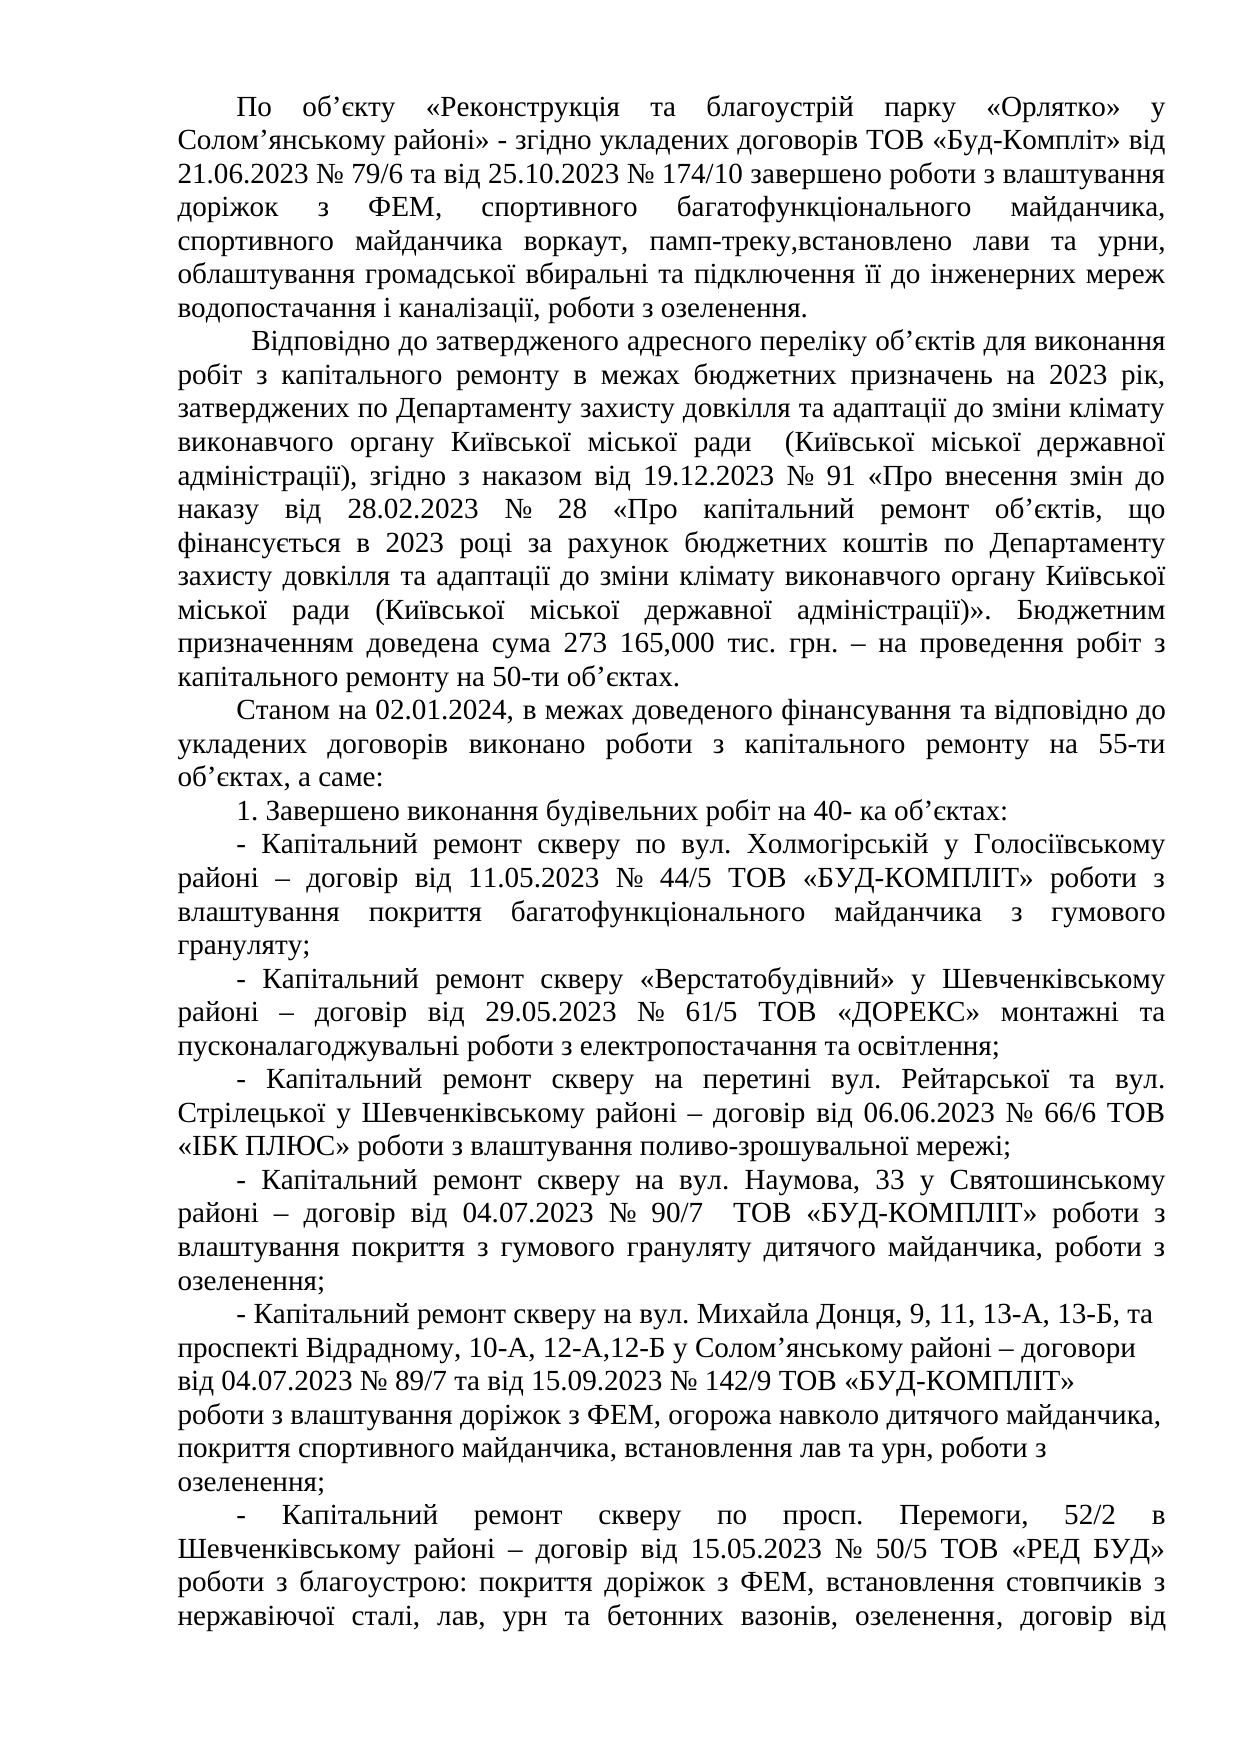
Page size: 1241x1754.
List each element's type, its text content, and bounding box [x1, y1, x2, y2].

text - Капітальний ремонт скверу на вул. Наумова, 33 у Святошинському районі – договір від 04.07.2023 № 90/7 ТОВ «БУД-КОМПЛІТ» роботи з влаштування покриття з гумового грануляту дитячого майданчика, роботи з озеленення; [177, 1162, 1166, 1296]
text - Капітальний ремонт скверу «Верстатобудівний» у Шевченківському районі – договір від 29.05.2023 № 61/5 ТОВ «ДОРЕКС» монтажні та пусконалагоджувальні роботи з електропостачання та освітлення; [177, 961, 1166, 1061]
text Відповідно до затвердженого адресного переліку об’єктів для виконання робіт з капітального ремонту в межах бюджетних призначень на 2023 рік, затверджених по Департаменту захисту довкілля та адаптації до зміни клімату виконавчого органу Київської міської ради (Київської міської державної адміністрації), згідно з наказом від 19.12.2023 № 91 «Про внесення змін до наказу від 28.02.2023 № 28 «Про капітальний ремонт об’єктів, що фінансується в 2023 році за рахунок бюджетних коштів по Департаменту захисту довкілля та адаптації до зміни клімату виконавчого органу Київської міської ради (Київської міської державної адміністрації)». Бюджетним призначенням доведена сума 273 165,000 тис. грн. – на проведення робіт з капітального ремонту на 50-ти об’єктах. [177, 323, 1166, 692]
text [177, 1497, 1166, 1632]
text - Капітальний ремонт скверу на вул. Михайла Донця, 9, 11, 13-А, 13-Б, та проспекті Відрадному, 10-А, 12-А,12-Б у Солом’янському районі – договори від 04.07.2023 № 89/7 та від 15.09.2023 № 142/9 ТОВ «БУД-КОМПЛІТ» роботи з влаштування доріжок з ФЕМ, огорожа навколо дитячого майданчика, покриття спортивного майданчика, встановлення лав та урн, роботи з озеленення; [177, 1296, 1166, 1497]
text 1. Завершено виконання будівельних робіт на 40- ка об’єктах: [177, 793, 1166, 827]
text По об’єкту «Реконструкція та благоустрій парку «Орлятко» у Солом’янському районі» - згідно укладених договорів ТОВ «Буд-Компліт» від 21.06.2023 № 79/6 та від 25.10.2023 № 174/10 завершено роботи з влаштування доріжок з ФЕМ, спортивного багатофункціонального майданчика, спортивного майданчика воркаут, памп-треку,встановлено лави та урни, облаштування громадської вбиральні та підключення її до інженерних мереж водопостачання і каналізації, роботи з озеленення. [177, 89, 1166, 323]
text - Капітальний ремонт скверу на перетині вул. Рейтарської та вул. Стрілецької у Шевченківському районі – договір від 06.06.2023 № 66/6 ТОВ «ІБК ПЛЮС» роботи з влаштування поливо-зрошувальної мережі; [177, 1061, 1166, 1162]
text - Капітальний ремонт скверу по вул. Холмогірській у Голосіївському районі – договір від 11.05.2023 № 44/5 ТОВ «БУД-КОМПЛІТ» роботи з влаштування покриття багатофункціонального майданчика з гумового грануляту; [177, 827, 1166, 961]
text Станом на 02.01.2024, в межах доведеного фінансування та відповідно до укладених договорів виконано роботи з капітального ремонту на 55-ти об’єктах, а саме: [177, 692, 1166, 793]
